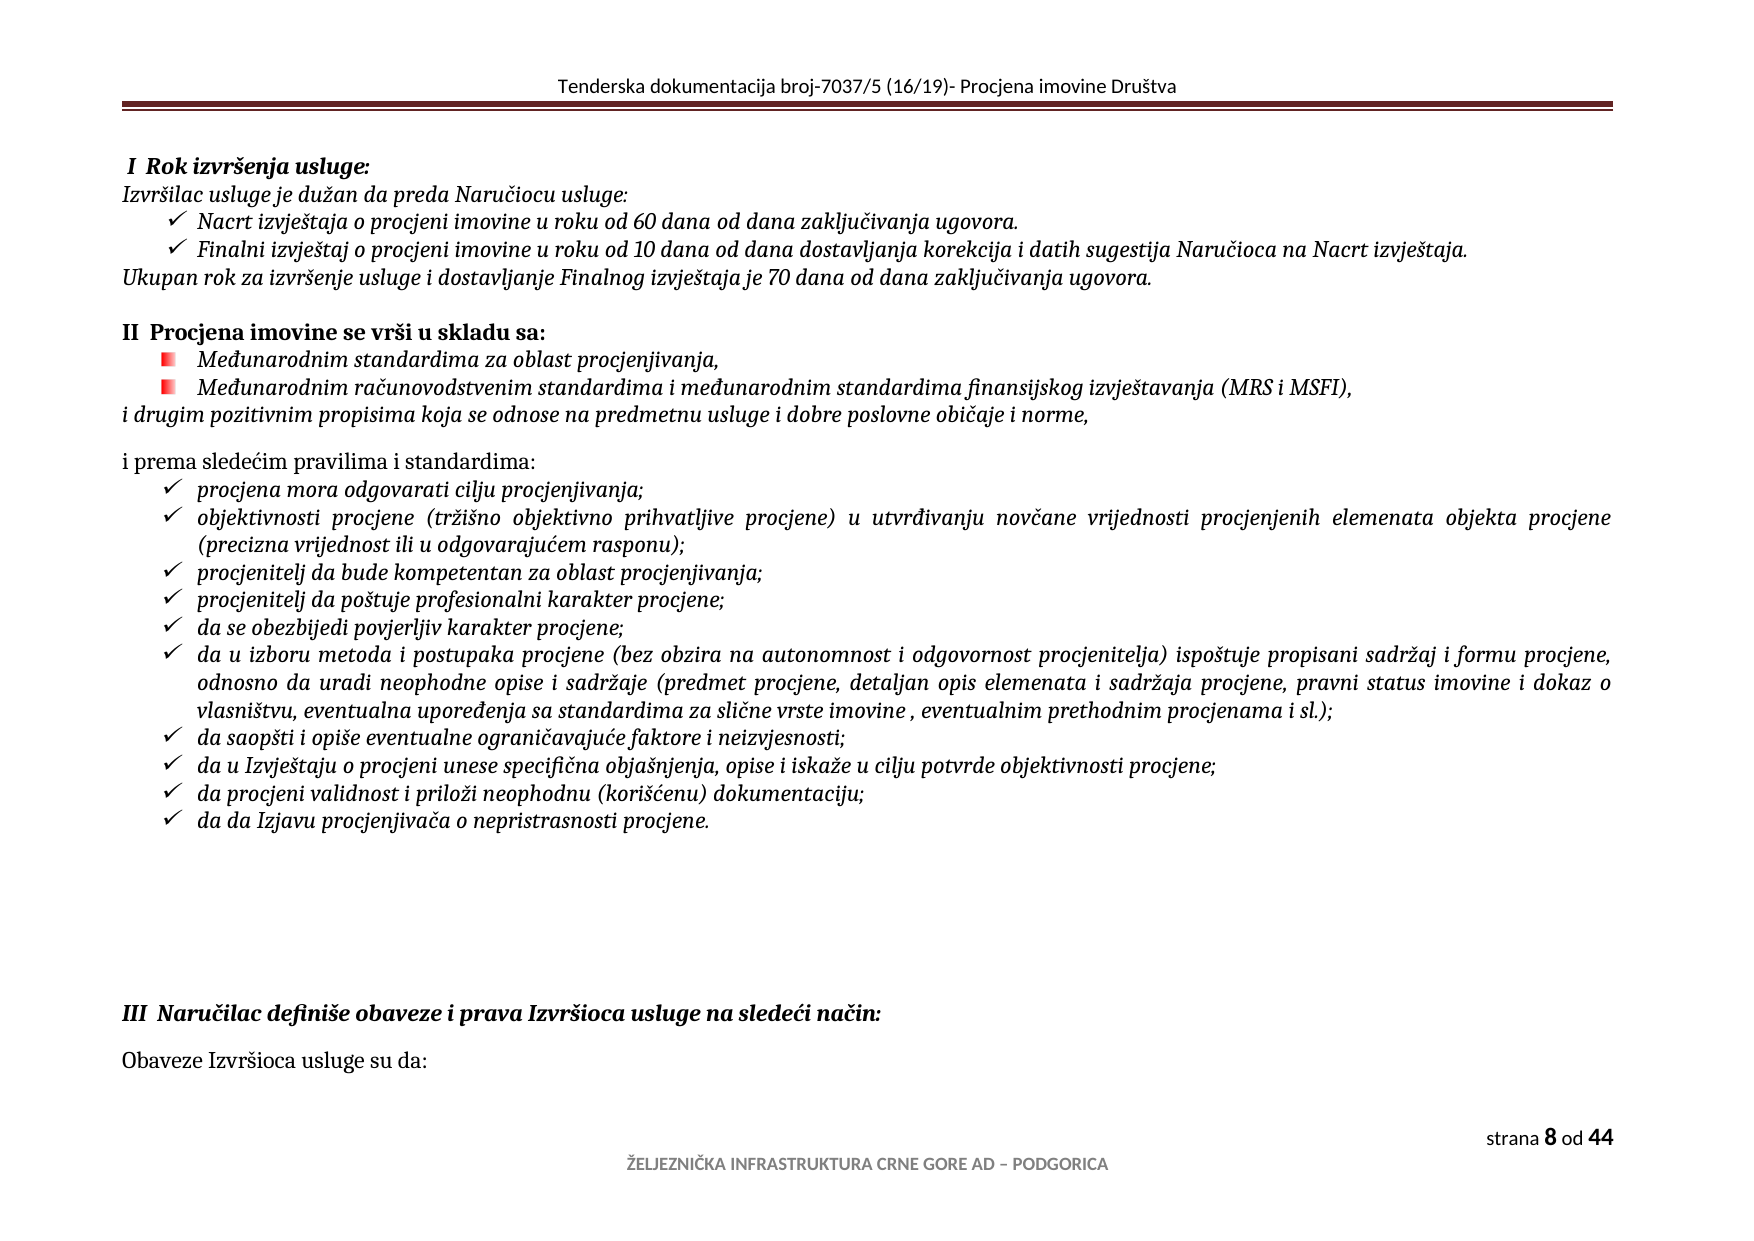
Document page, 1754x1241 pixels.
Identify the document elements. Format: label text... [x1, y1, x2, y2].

list da se obezbijedi povjerljiv karakter procjene; [159, 614, 1613, 641]
text Obaveze Izvršioca usluge su da: [122, 1047, 1613, 1074]
text II Procjena imovine se vrši u skladu sa: [122, 318, 1613, 346]
picture [160, 378, 177, 396]
list Izvršilac usluge je dužan da preda Naručiocu usluge: [122, 181, 1613, 208]
list da da Izjavu procjenjivača o nepristrasnosti procjene. [159, 807, 1613, 834]
text Ukupan rok za izvršenje usluge i dostavljanje Finalnog izvještaja je 70 dana od dana zaključivanja ugovora. [122, 263, 1613, 291]
list da u Izvještaju o procjeni unese specifična objašnjenja, opise i iskaže u cilju potvrde objektivnosti procjene; [159, 752, 1613, 779]
list procjenitelj da bude kompetentan za oblast procjenjivanja; [159, 558, 1613, 586]
list objektivnosti procjene (tržišno objektivno prihvatljive procjene) u utvrđivanju novčane vrijednosti procjenjenih elemenata objekta procjene (precizna vrijednost ili u odgovarajućem rasponu); [159, 503, 1613, 558]
list da saopšti i opiše eventualne ograničavajuće faktore i neizvjesnosti; [159, 724, 1613, 752]
text i prema sledećim pravilima i standardima: [122, 448, 1613, 476]
picture [160, 351, 177, 368]
list Finalni izvještaj o procjeni imovine u roku od 10 dana od dana dostavljanja korekcija i datih sugestija Naručioca na Nacrt izvještaja. [164, 236, 1613, 263]
list Nacrt izvještaja o procjeni imovine u roku od 60 dana od dana zaključivanja ugovora. [164, 208, 1613, 236]
text III Naručilac definiše obaveze i prava Izvršioca usluge na sledeći način: [122, 1000, 1613, 1028]
text i drugim pozitivnim propisima koja se odnose na predmetnu usluge i dobre poslovne običaje i norme, [122, 401, 1613, 429]
list Međunarodnim računovodstvenim standardima i međunarodnim standardima finansijskog izvještavanja (MRS i MSFI), [159, 374, 1613, 401]
list da procjeni validnost i priloži neophodnu (korišćenu) dokumentaciju; [159, 779, 1613, 807]
list procjena mora odgovarati cilju procjenjivanja; [159, 476, 1613, 503]
list procjenitelj da poštuje profesionalni karakter procjene; [159, 586, 1613, 614]
list I Rok izvršenja usluge: [122, 153, 1613, 181]
list da u izboru metoda i postupaka procjene (bez obzira na autonomnost i odgovornost procjenitelja) ispoštuje propisani sadržaj i formu procjene, odnosno da uradi neophodne opise i sadržaje (predmet procjene, detaljan opis elemenata i sadržaja procjene, pravni status imovine i dokaz o vlasništvu, eventualna upoređenja sa standardima za slične vrste imovine , eventualnim prethodnim procjenama i sl.); [159, 641, 1613, 724]
list Međunarodnim standardima za oblast procjenjivanja, [159, 346, 1613, 374]
